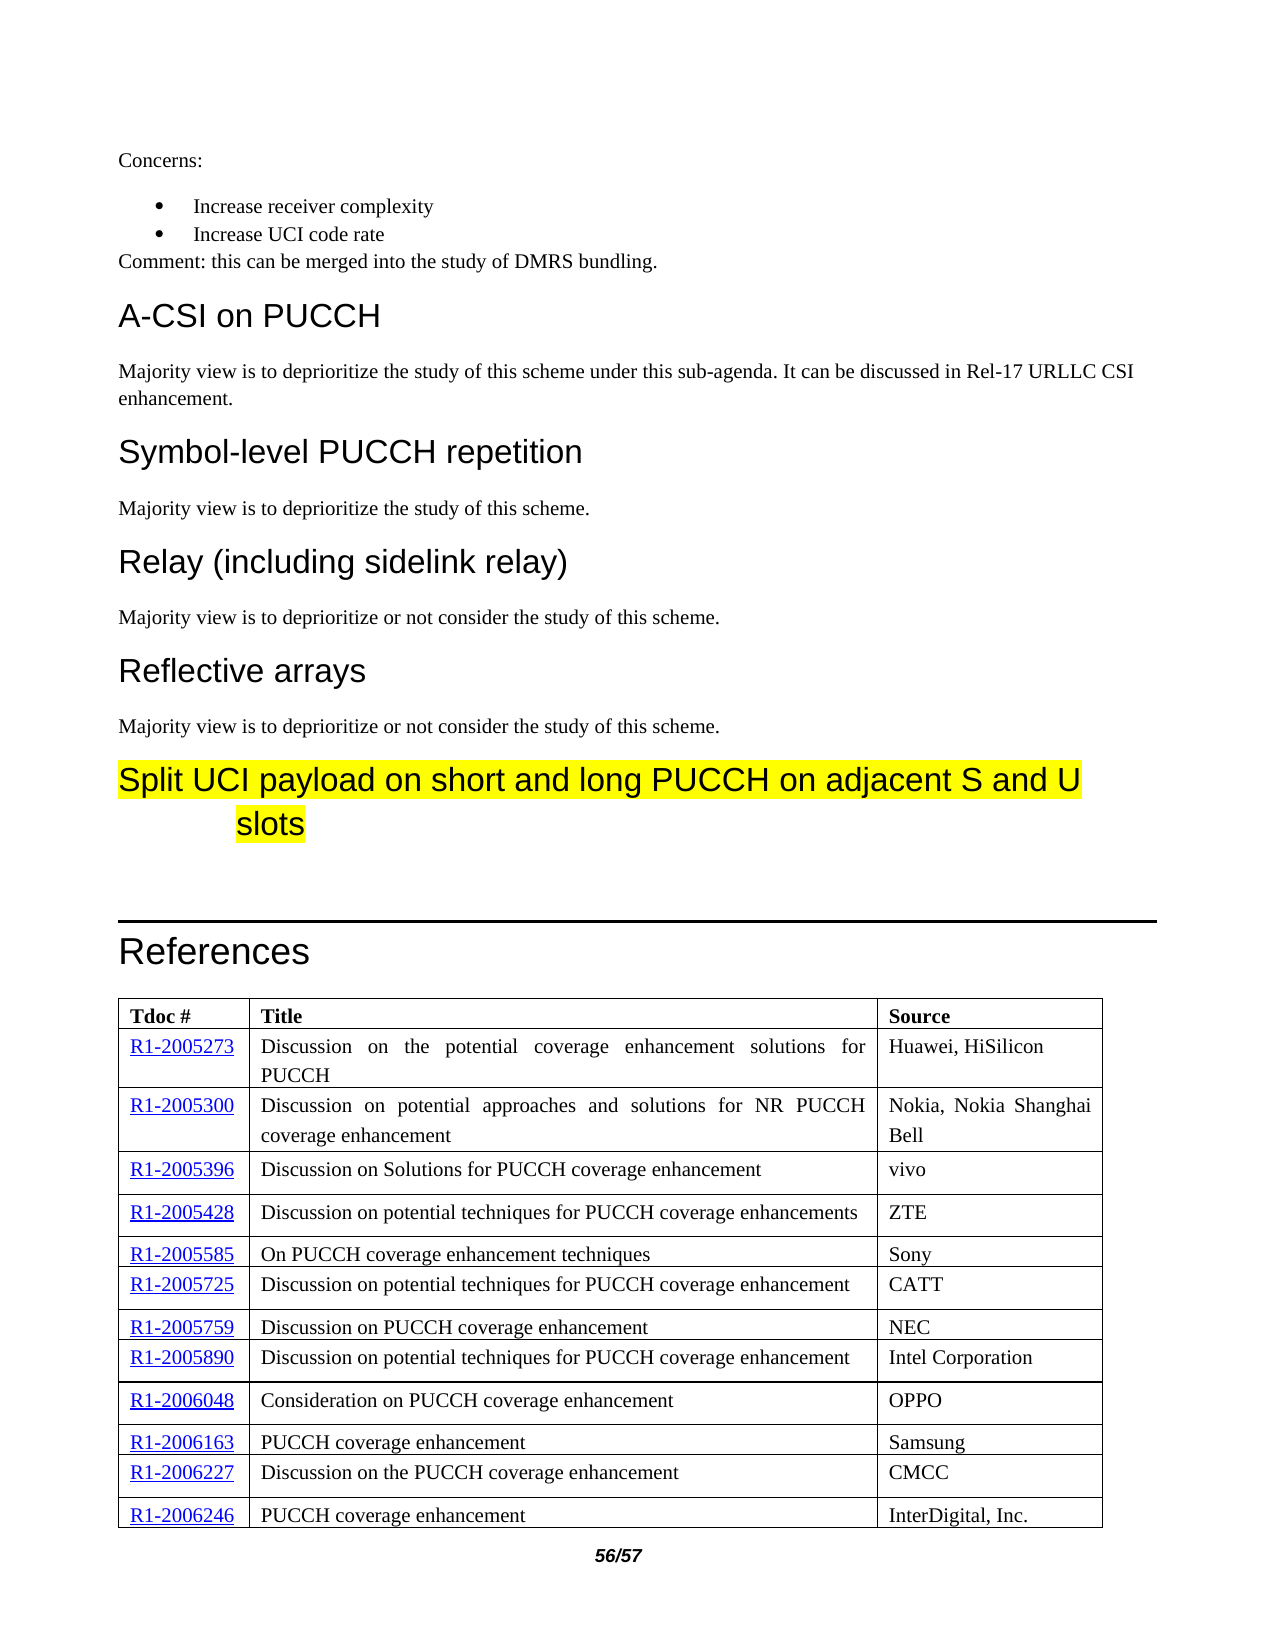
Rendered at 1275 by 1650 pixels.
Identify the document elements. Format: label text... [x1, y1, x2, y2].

table_cell vivo [878, 1152, 1102, 1193]
table_cell CMCC [878, 1455, 1102, 1497]
subtitle Relay (including sidelink relay) [118, 542, 1157, 580]
subtitle Symbol-level PUCCH repetition [118, 432, 1157, 471]
table_cell R1-2006163 [119, 1425, 249, 1454]
table_cell NEC [878, 1310, 1102, 1339]
table_cell R1-2005725 [119, 1267, 249, 1309]
table_cell PUCCH coverage enhancement [250, 1425, 877, 1454]
table_cell R1-2005585 [119, 1237, 249, 1266]
table_cell InterDigital, Inc. [878, 1498, 1102, 1527]
table_header Title [250, 999, 877, 1028]
subtitle References [118, 923, 1157, 972]
table_cell Huawei, HiSilicon [878, 1029, 1102, 1087]
table_cell Discussion on potential techniques for PUCCH coverage enhancement [250, 1340, 877, 1381]
text Comment: this can be merged into the study of DMRS bundling. [118, 249, 1157, 273]
table_cell Sony [878, 1237, 1102, 1266]
table_cell R1-2005273 [119, 1029, 249, 1087]
table_cell R1-2005890 [119, 1340, 249, 1381]
subtitle A-CSI on PUCCH [118, 296, 1157, 334]
table_cell Consideration on PUCCH coverage enhancement [250, 1383, 877, 1424]
subtitle Split UCI payload on short and long PUCCH on adjacent S and U slots [118, 760, 1157, 843]
table_cell R1-2005428 [119, 1195, 249, 1236]
table_cell Discussion on the potential coverage enhancement solutions for PUCCH [250, 1029, 877, 1087]
table_cell R1-2006246 [119, 1498, 249, 1527]
table_cell On PUCCH coverage enhancement techniques [250, 1237, 877, 1266]
table_cell CATT [878, 1267, 1102, 1309]
table_cell Discussion on the PUCCH coverage enhancement [250, 1455, 877, 1497]
table_cell Intel Corporation [878, 1340, 1102, 1381]
table_cell Nokia, Nokia Shanghai Bell [878, 1088, 1102, 1151]
text Majority view is to deprioritize or not consider the study of this scheme. [118, 605, 1157, 629]
text Majority view is to deprioritize the study of this scheme. [118, 495, 1157, 519]
table_cell ZTE [878, 1195, 1102, 1236]
table_cell Discussion on Solutions for PUCCH coverage enhancement [250, 1152, 877, 1193]
table_cell Samsung [878, 1425, 1102, 1454]
text Majority view is to deprioritize or not consider the study of this scheme. [118, 714, 1157, 738]
table_header Tdoc # [119, 999, 249, 1028]
table_cell Discussion on potential techniques for PUCCH coverage enhancement [250, 1267, 877, 1309]
list Increase UCI code rate [156, 222, 1157, 246]
table_cell Discussion on PUCCH coverage enhancement [250, 1310, 877, 1339]
list Increase receiver complexity [156, 194, 1157, 218]
table_header Source [878, 999, 1102, 1028]
table_cell OPPO [878, 1383, 1102, 1424]
table_cell PUCCH coverage enhancement [250, 1498, 877, 1527]
table_cell R1-2006227 [119, 1455, 249, 1497]
table_cell R1-2005300 [119, 1088, 249, 1151]
text Majority view is to deprioritize the study of this scheme under this sub-agenda. It can be discussed in Rel-17 URLLC CSI enhancement. [118, 358, 1157, 410]
text Concerns: [118, 148, 1157, 172]
subtitle Reflective arrays [118, 651, 1157, 689]
table_cell R1-2005396 [119, 1152, 249, 1193]
table_cell R1-2005759 [119, 1310, 249, 1339]
table_cell Discussion on potential approaches and solutions for NR PUCCH coverage enhancement [250, 1088, 877, 1151]
table_cell Discussion on potential techniques for PUCCH coverage enhancements [250, 1195, 877, 1236]
table_cell R1-2006048 [119, 1383, 249, 1424]
